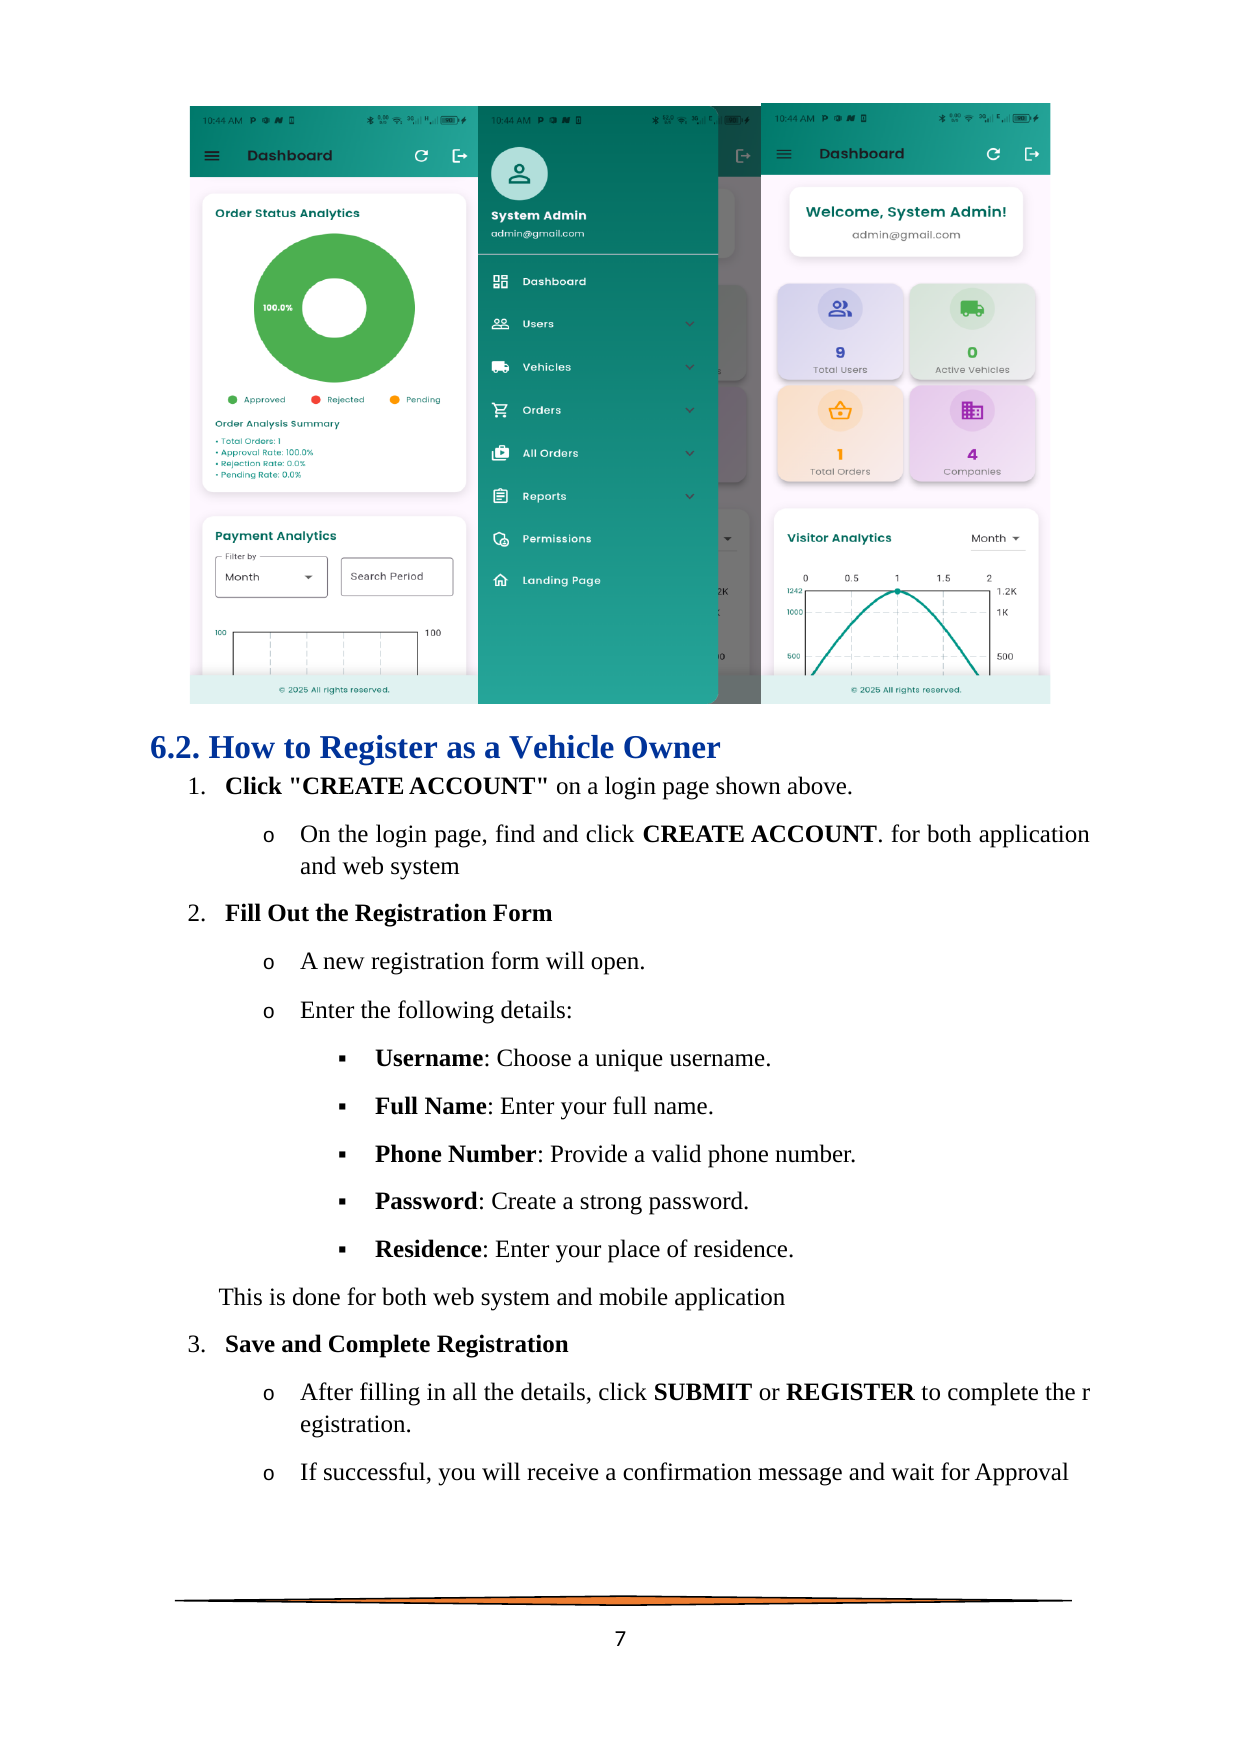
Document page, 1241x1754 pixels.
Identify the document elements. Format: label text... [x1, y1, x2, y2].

subtitle 6.2. How to Register as a Vehicle Owner [150, 727, 1090, 765]
list Fill Out the Registration Form [187, 898, 1090, 927]
list Save and Complete Registration [187, 1329, 1090, 1358]
list Phone Number: Provide a valid phone number. [337, 1139, 1090, 1167]
list Full Name: Enter your full name. [337, 1091, 1090, 1120]
list Residence: Enter your place of residence. [337, 1234, 1090, 1263]
list Username: Choose a unique username. [337, 1043, 1090, 1072]
list A new registration form will open. [262, 946, 1090, 976]
list Click "CREATE ACCOUNT" on a login page shown above. [187, 771, 1090, 800]
list Password: Create a strong password. [337, 1186, 1090, 1215]
text This is done for both web system and mobile application [150, 1282, 1090, 1311]
list On the login page, find and click CREATE ACCOUNT. for both application and web system [262, 819, 1090, 879]
list After filling in all the details, click SUBMIT or REGISTER to complete the registration. [262, 1377, 1090, 1438]
picture [189, 103, 1051, 704]
list If successful, you will receive a confirmation message and wait for Approval [262, 1457, 1090, 1486]
list Enter the following details: [262, 995, 1090, 1024]
